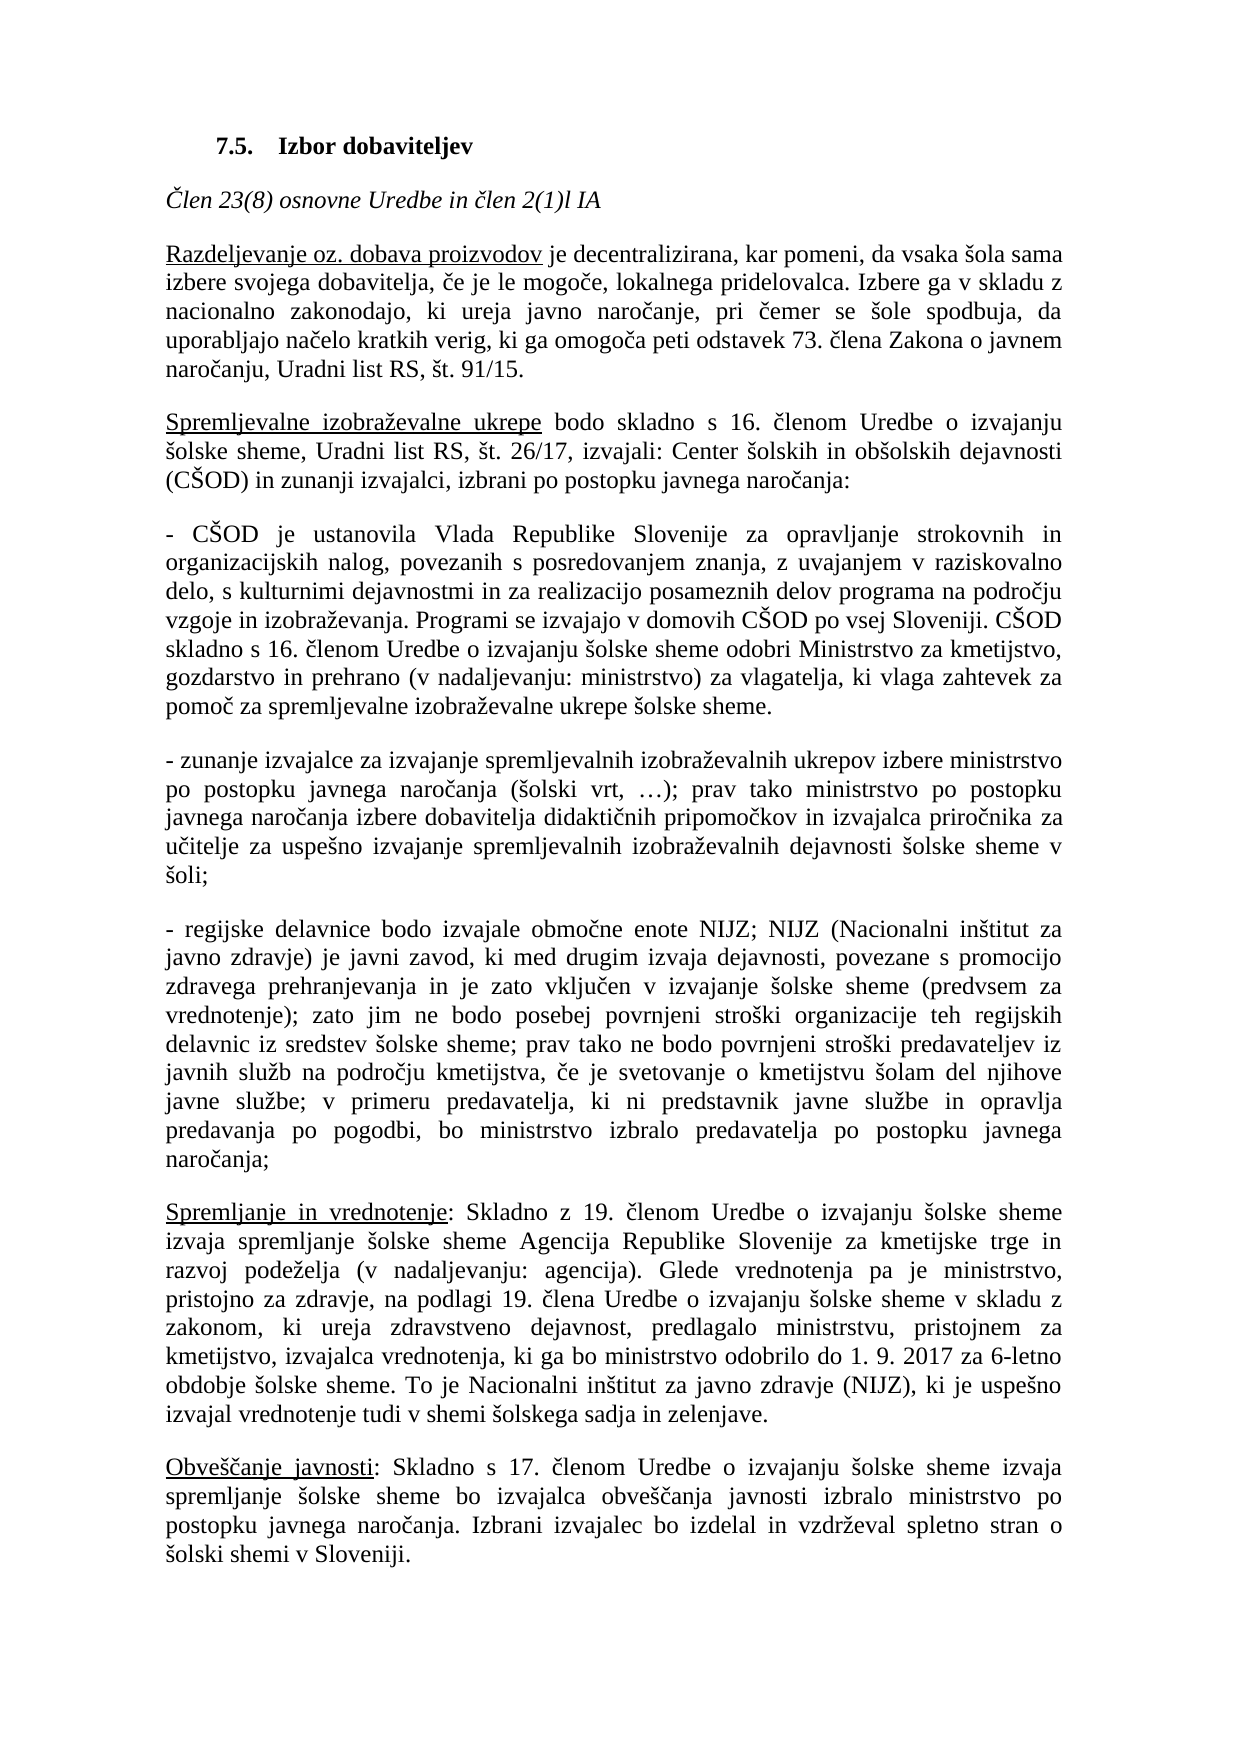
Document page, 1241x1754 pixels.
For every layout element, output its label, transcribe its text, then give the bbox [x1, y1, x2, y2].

text Spremljanje in vrednotenje: Skladno z 19. členom Uredbe o izvajanju šolske sheme izvaja spremljanje šolske sheme Agencija Republike Slovenije za kmetijske trge in razvoj podeželja (v nadaljevanju: agencija). Glede vrednotenja pa je ministrstvo, pristojno za zdravje, na podlagi 19. člena Uredbe o izvajanju šolske sheme v skladu z zakonom, ki ureja zdravstveno dejavnost, predlagalo ministrstvu, pristojnem za kmetijstvo, izvajalca vrednotenja, ki ga bo ministrstvo odobrilo do 1. 9. 2017 za 6-letno obdobje šolske sheme. To je Nacionalni inštitut za javno zdravje (NIJZ), ki je uspešno izvajal vrednotenje tudi v shemi šolskega sadja in zelenjave. [165, 1197, 1063, 1427]
text - zunanje izvajalce za izvajanje spremljevalnih izobraževalnih ukrepov izbere ministrstvo po postopku javnega naročanja (šolski vrt, …); prav tako ministrstvo po postopku javnega naročanja izbere dobavitelja didaktičnih pripomočkov in izvajalca priročnika za učitelje za uspešno izvajanje spremljevalnih izobraževalnih dejavnosti šolske sheme v šoli; [165, 745, 1063, 889]
text Obveščanje javnosti: Skladno s 17. členom Uredbe o izvajanju šolske sheme izvaja spremljanje šolske sheme bo izvajalca obveščanja javnosti izbralo ministrstvo po postopku javnega naročanja. Izbrani izvajalec bo izdelal in vzdrževal spletno stran o šolski shemi v Sloveniji. [165, 1452, 1063, 1567]
text - CŠOD je ustanovila Vlada Republike Slovenije za opravljanje strokovnih in organizacijskih nalog, povezanih s posredovanjem znanja, z uvajanjem v raziskovalno delo, s kulturnimi dejavnostmi in za realizacijo posameznih delov programa na področju vzgoje in izobraževanja. Programi se izvajajo v domovih CŠOD po vsej Sloveniji. CŠOD skladno s 16. členom Uredbe o izvajanju šolske sheme odobri Ministrstvo za kmetijstvo, gozdarstvo in prehrano (v nadaljevanju: ministrstvo) za vlagatelja, ki vlaga zahtevek za pomoč za spremljevalne izobraževalne ukrepe šolske sheme. [165, 519, 1063, 720]
text Člen 23(8) osnovne Uredbe in člen 2(1)l IA [165, 185, 1063, 214]
text Razdeljevanje oz. dobava proizvodov je decentralizirana, kar pomeni, da vsaka šola sama izbere svojega dobavitelja, če je le mogoče, lokalnega pridelovalca. Izbere ga v skladu z nacionalno zakonodajo, ki ureja javno naročanje, pri čemer se šole spodbuja, da uporabljajo načelo kratkih verig, ki ga omogoča peti odstavek 73. člena Zakona o javnem naročanju, Uradni list RS, št. 91/15. [165, 239, 1063, 382]
subtitle Izbor dobaviteljev [216, 131, 1063, 160]
text Spremljevalne izobraževalne ukrepe bodo skladno s 16. členom Uredbe o izvajanju šolske sheme, Uradni list RS, št. 26/17, izvajali: Center šolskih in obšolskih dejavnosti (CŠOD) in zunanji izvajalci, izbrani po postopku javnega naročanja: [165, 407, 1063, 494]
text - regijske delavnice bodo izvajale območne enote NIJZ; NIJZ (Nacionalni inštitut za javno zdravje) je javni zavod, ki med drugim izvaja dejavnosti, povezane s promocijo zdravega prehranjevanja in je zato vključen v izvajanje šolske sheme (predvsem za vrednotenje); zato jim ne bodo posebej povrnjeni stroški organizacije teh regijskih delavnic iz sredstev šolske sheme; prav tako ne bodo povrnjeni stroški predavateljev iz javnih služb na področju kmetijstva, če je svetovanje o kmetijstvu šolam del njihove javne službe; v primeru predavatelja, ki ni predstavnik javne službe in opravlja predavanja po pogodbi, bo ministrstvo izbralo predavatelja po postopku javnega naročanja; [165, 914, 1063, 1172]
